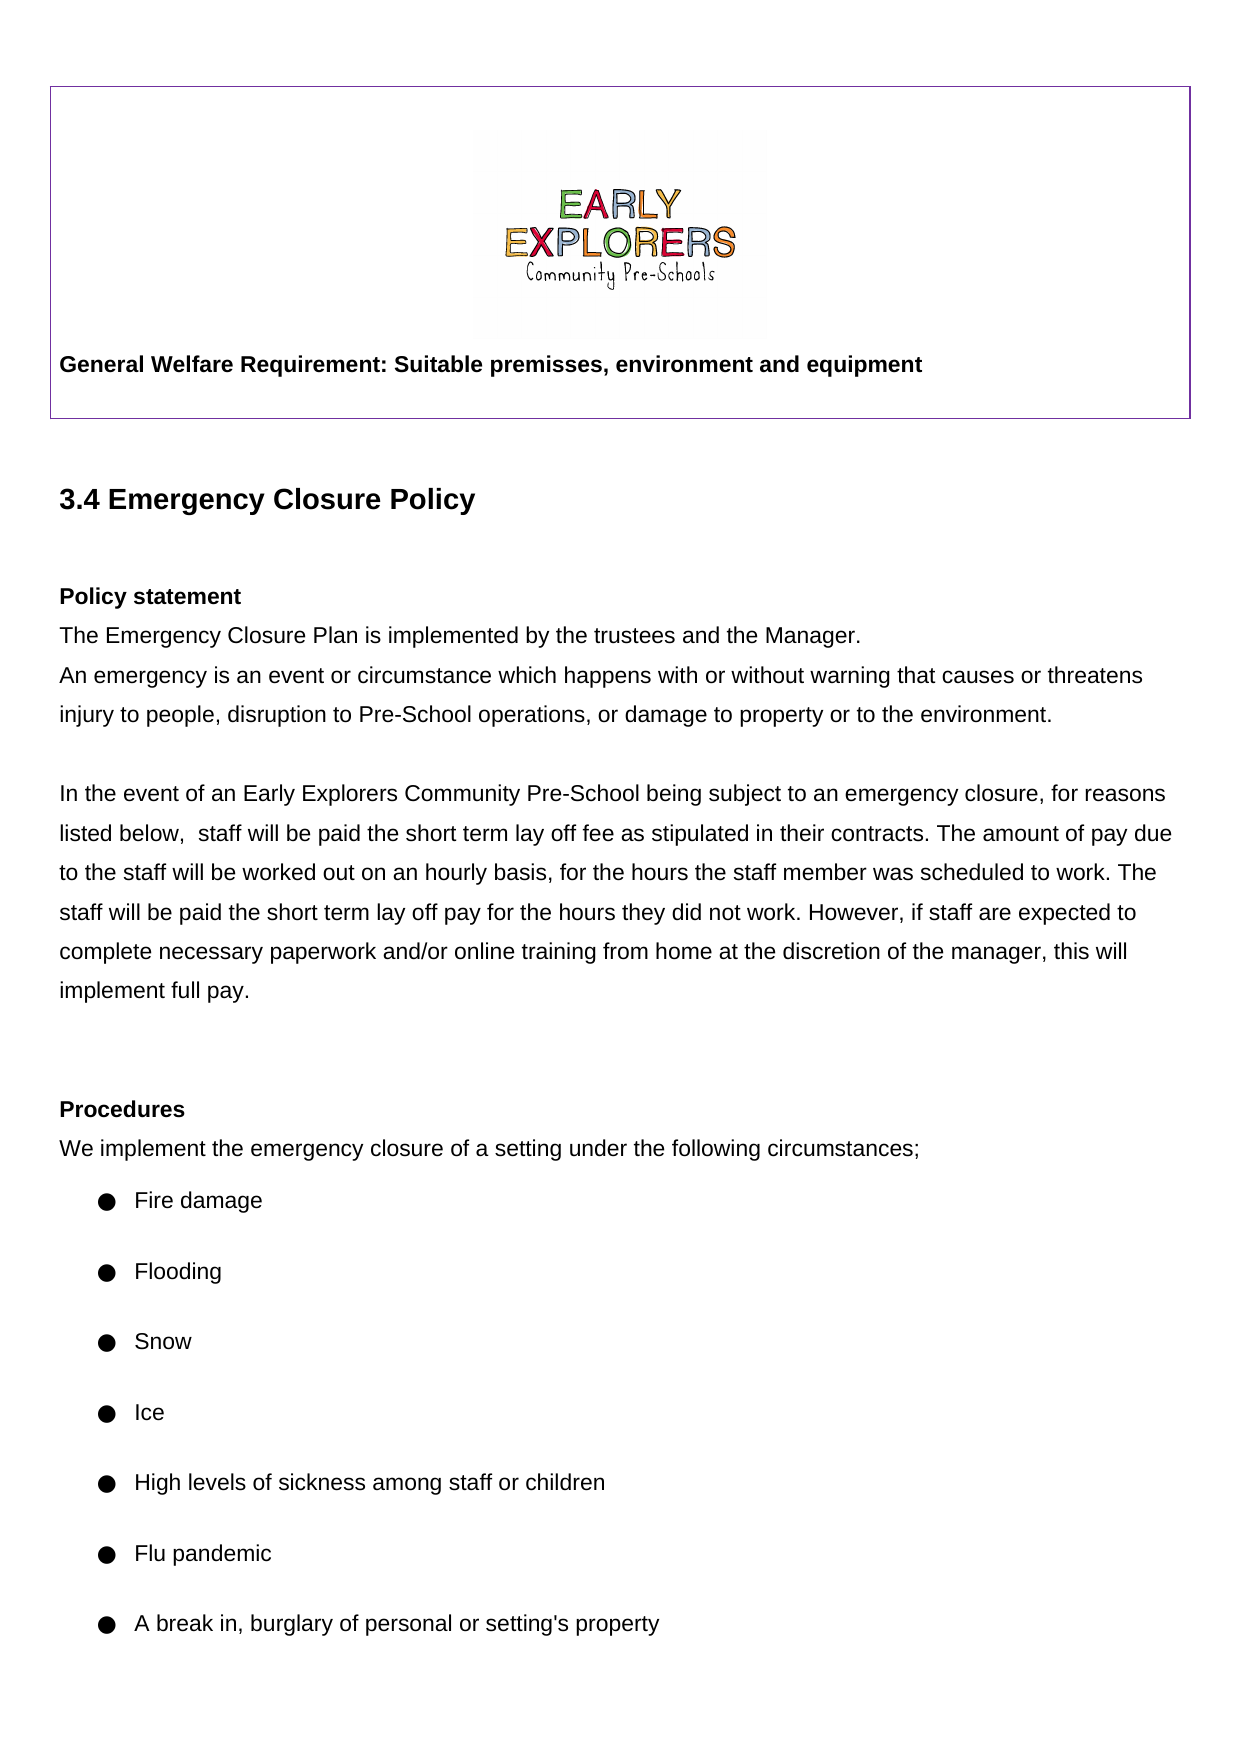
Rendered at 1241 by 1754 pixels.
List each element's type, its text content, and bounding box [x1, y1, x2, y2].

text Policy statement [59, 583, 1181, 609]
text We implement the emergency closure of a setting under the following circumstances; [59, 1135, 1181, 1162]
list Flu pandemic [97, 1527, 1181, 1574]
picture [473, 130, 767, 339]
list Flooding [97, 1245, 1181, 1292]
list Snow [97, 1316, 1181, 1363]
text An emergency is an event or circumstance which happens with or without warning that causes or threatens injury to people, disruption to Pre-School operations, or damage to property or to the environment. [59, 662, 1181, 727]
text Procedures [59, 1096, 1181, 1122]
text In the event of an Early Explorers Community Pre-School being subject to an emergency closure, for reasons listed below, staff will be paid the short term lay off fee as stipulated in their contracts. The amount of pay due to the staff will be worked out on an hourly basis, for the hours the staff member was scheduled to work. The staff will be paid the short term lay off pay for the hours they did not work. However, if staff are expected to complete necessary paperwork and/or online training from home at the discretion of the manager, this will implement full pay. [59, 780, 1181, 1004]
list Fire damage [97, 1175, 1181, 1222]
list High levels of sickness among staff or children [97, 1457, 1181, 1503]
text The Emergency Closure Plan is implemented by the trustees and the Manager. [59, 622, 1181, 648]
list Ice [97, 1386, 1181, 1433]
text 3.4 Emergency Closure Policy [59, 482, 1181, 516]
list A break in, burglary of personal or setting's property [97, 1597, 1181, 1644]
